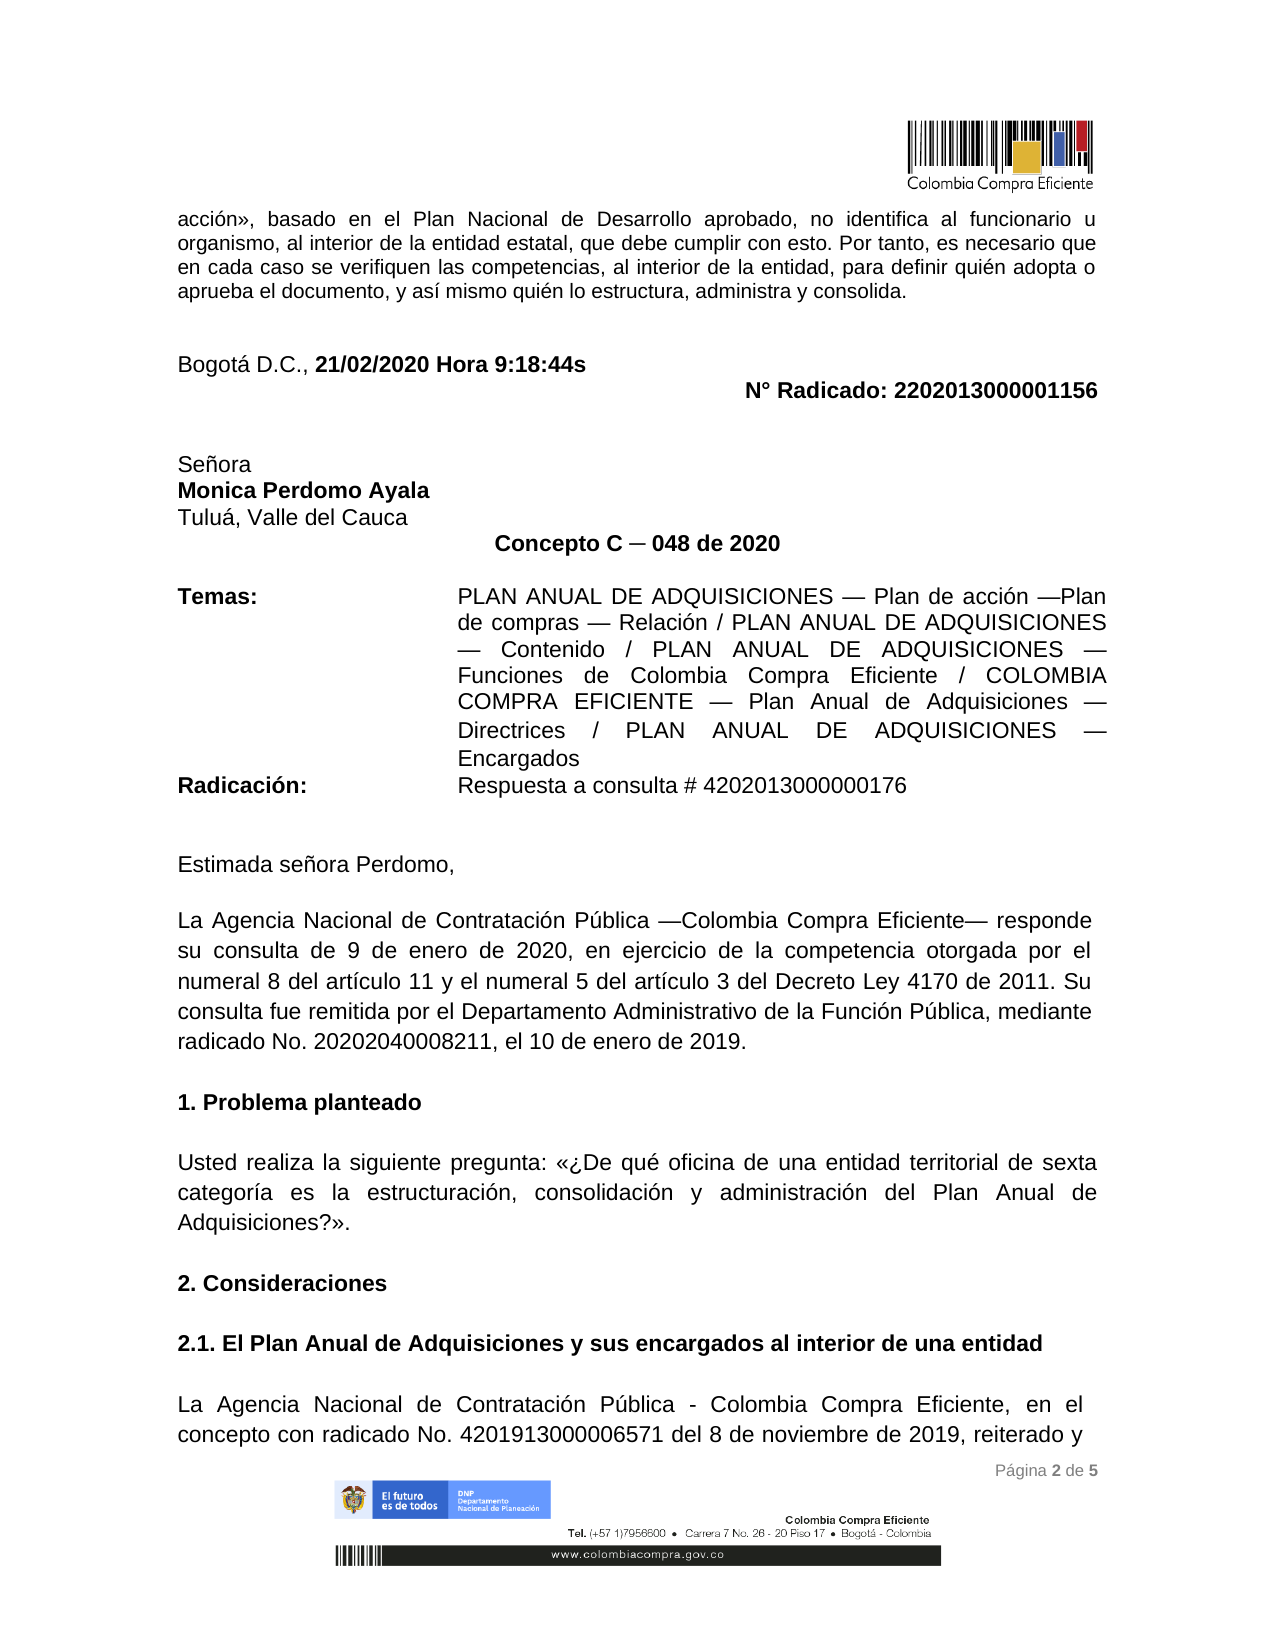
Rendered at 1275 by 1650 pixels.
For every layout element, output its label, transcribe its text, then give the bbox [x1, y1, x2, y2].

table_header PLAN ANUAL DE ADQUISICIONES ― Plan de acción ―Plan de compras ― Relación / PLAN ANUAL DE ADQUISICIONES ― Contenido / PLAN ANUAL DE ADQUISICIONES ― Funciones de Colombia Compra Eficiente / COLOMBIA COMPRA EFICIENTE ― Plan Anual de Adquisiciones ― Directrices / PLAN ANUAL DE ADQUISICIONES ― Encargados [457, 583, 1107, 772]
table_cell Respuesta a consulta # 4202013000000176 [457, 772, 1107, 798]
text N° Radicado: 2202013000001156 [177, 377, 1098, 403]
text Bogotá D.C., 21/02/2020 Hora 9:18:44s [177, 351, 1098, 377]
text Tuluá, Valle del Cauca [177, 504, 1098, 530]
picture [899, 114, 1099, 196]
table_cell Radicación: [177, 772, 457, 798]
text 1. Problema planteado [177, 1088, 1098, 1115]
picture [334, 1480, 942, 1566]
text Monica Perdomo Ayala [177, 477, 1098, 504]
text 2. Consideraciones [177, 1270, 1098, 1296]
table_header Temas: [177, 583, 457, 772]
text Usted realiza la siguiente pregunta: «¿De qué oficina de una entidad territorial de sexta categoría es la estructuración, consolidación y administración del Plan Anual de Adquisiciones?». [177, 1149, 1098, 1236]
text Señora [177, 451, 1098, 477]
text Estimada señora Perdomo, [177, 851, 1098, 877]
text 2.1. El Plan Anual de Adquisiciones y sus encargados al interior de una entidad [177, 1330, 1098, 1356]
text La Agencia Nacional de Contratación Pública ―Colombia Compra Eficiente― responde su consulta de 9 de enero de 2020, en ejercicio de la competencia otorgada por el numeral 8 del artículo 11 y el numeral 5 del artículo 3 del Decreto Ley 4170 de 2011. Su consulta fue remitida por el Departamento Administrativo de la Función Pública, mediante radicado No. 20202040008211, el 10 de enero de 2019. [177, 907, 1093, 1054]
text Concepto C ─ 048 de 2020 [177, 530, 1098, 557]
